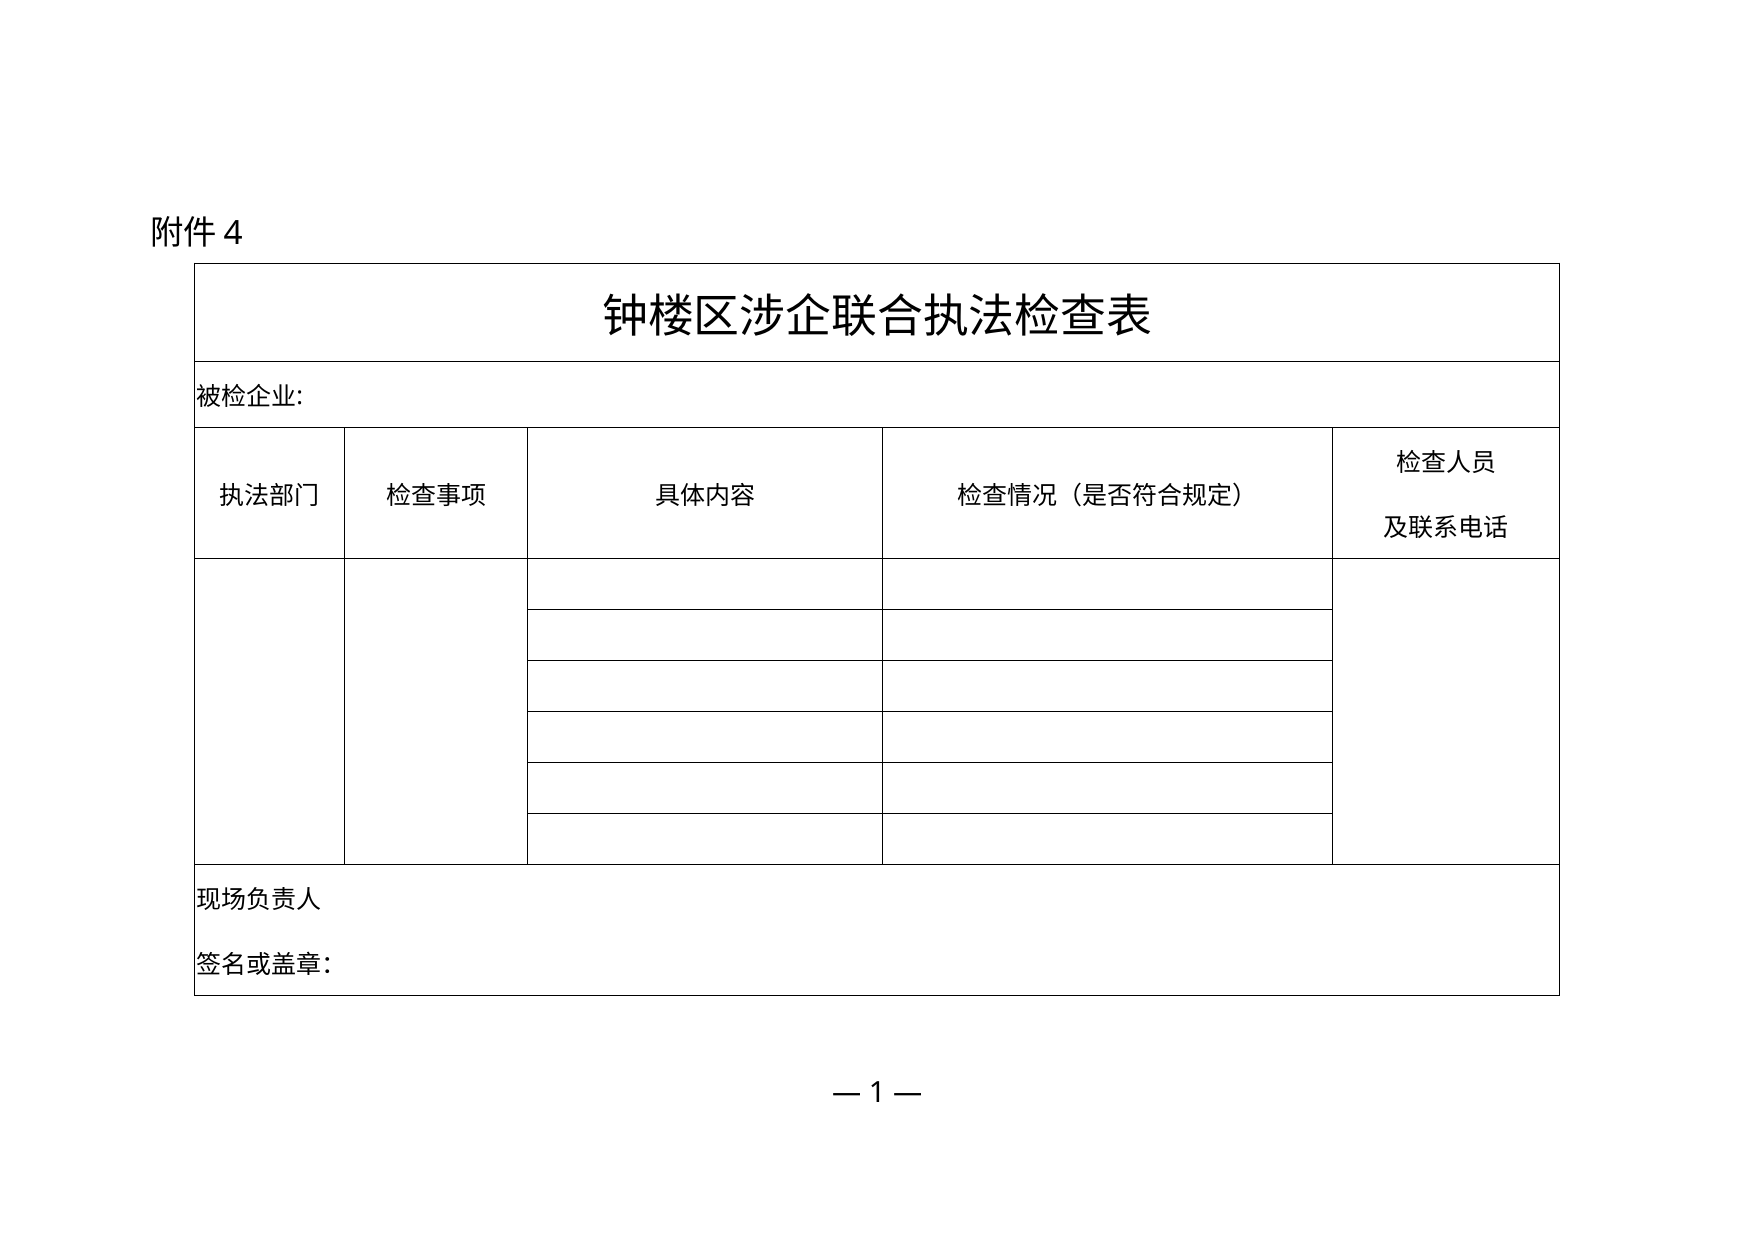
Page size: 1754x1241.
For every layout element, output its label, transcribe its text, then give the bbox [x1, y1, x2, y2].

table_cell 被检企业: [195, 362, 1559, 427]
table_cell [345, 559, 527, 864]
table_header 钟楼区涉企联合执法检查表 [195, 264, 1559, 361]
table_cell [528, 814, 882, 864]
table_cell [1333, 559, 1559, 864]
table_cell [883, 763, 1332, 813]
table_cell 执法部门 [195, 428, 344, 558]
table_cell 检查人员 及联系电话 [1333, 428, 1559, 558]
table_cell [195, 559, 344, 864]
table_cell [883, 814, 1332, 864]
table_cell 检查事项 [345, 428, 527, 558]
table_cell 具体内容 [528, 428, 882, 558]
table_cell 检查情况（是否符合规定） [883, 428, 1332, 558]
text 附件4 [150, 198, 1604, 263]
table_cell [528, 661, 882, 711]
table_cell [528, 712, 882, 762]
table_cell [528, 559, 882, 609]
table_cell [883, 610, 1332, 660]
table_cell [883, 559, 1332, 609]
table_cell [528, 763, 882, 813]
table_cell 现场负责人 签名或盖章： [195, 865, 1559, 995]
table_cell [883, 661, 1332, 711]
table_cell [883, 712, 1332, 762]
table_cell [528, 610, 882, 660]
